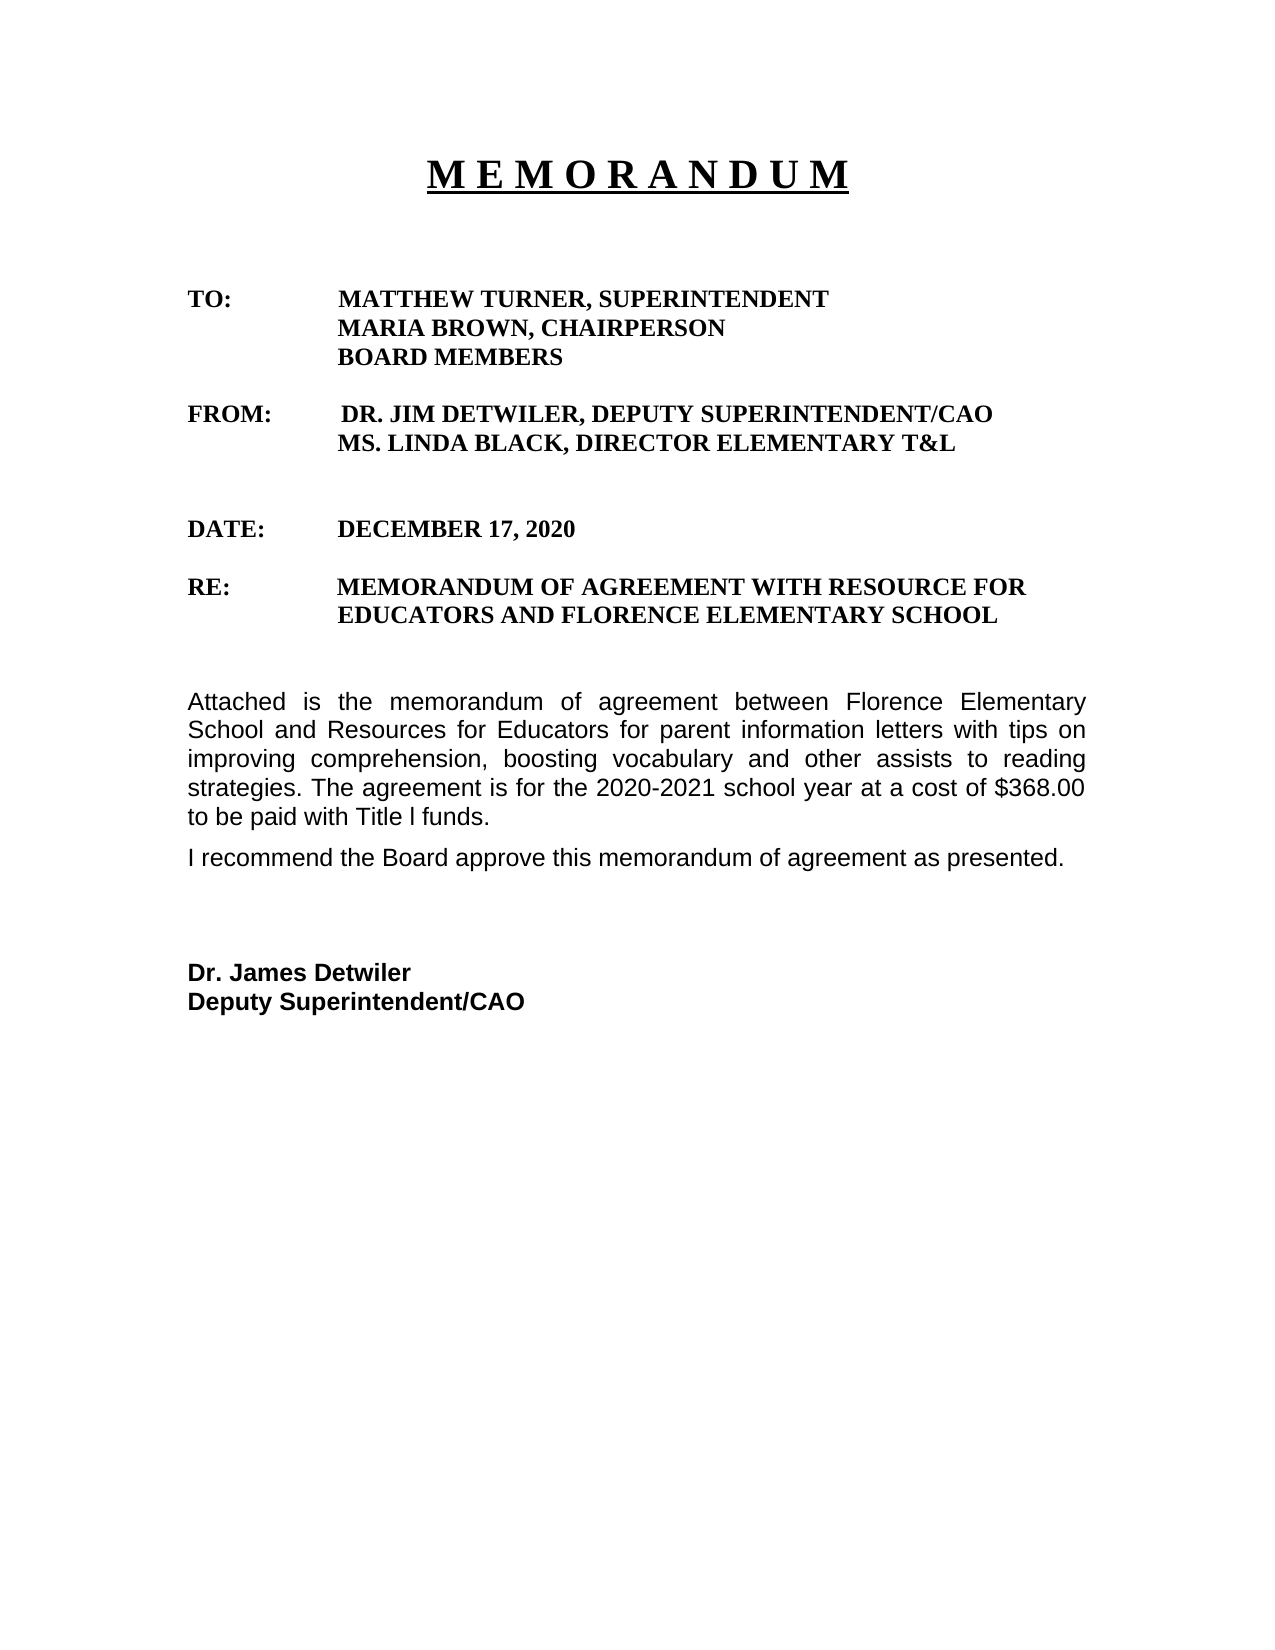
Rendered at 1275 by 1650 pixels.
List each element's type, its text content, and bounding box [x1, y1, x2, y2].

text TO: MATTHEW TURNER, SUPERINTENDENT [187, 284, 1087, 313]
text RE: MEMORANDUM OF AGREEMENT WITH RESOURCE FOR EDUCATORS AND FLORENCE ELEMENTARY SCHOOL [187, 572, 1087, 629]
text I recommend the Board approve this memorandum of agreement as presented. [187, 843, 1087, 872]
text MS. LINDA BLACK, DIRECTOR ELEMENTARY T&L [337, 428, 1087, 457]
text MARIA BROWN, CHAIRPERSON [187, 313, 1087, 342]
text DATE: DECEMBER 17, 2020 [187, 514, 1087, 543]
text Dr. James Detwiler [187, 958, 1087, 987]
title M E M O R A N D U M [187, 150, 1087, 198]
text Deputy Superintendent/CAO [187, 987, 1087, 1015]
text BOARD MEMBERS [187, 342, 1087, 370]
text FROM: DR. JIM DETWILER, DEPUTY SUPERINTENDENT/CAO [187, 399, 1087, 428]
text Attached is the memorandum of agreement between Florence Elementary School and Resources for Educators for parent information letters with tips on improving comprehension, boosting vocabulary and other assists to reading strategies. The agreement is for the 2020-2021 school year at a cost of $368.00 to be paid with Title l funds. [187, 687, 1087, 830]
